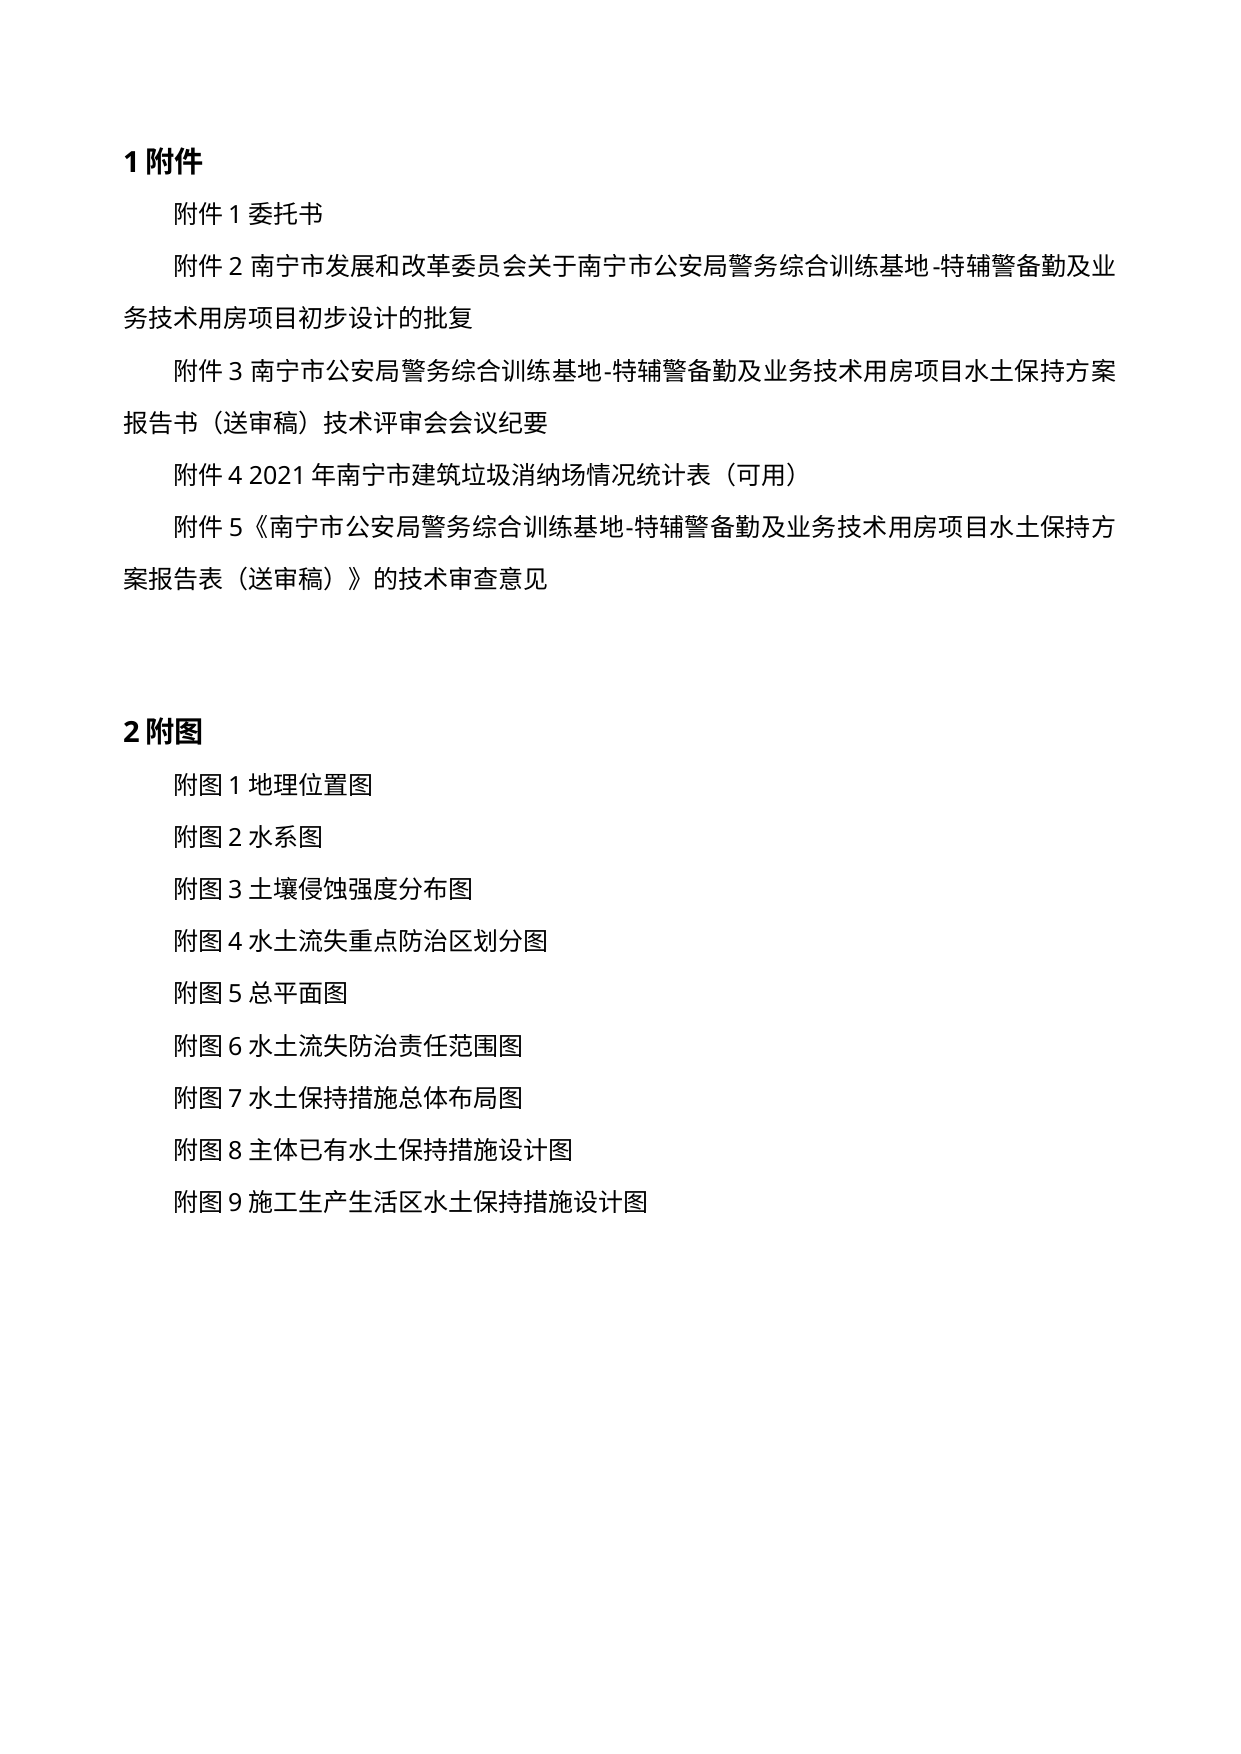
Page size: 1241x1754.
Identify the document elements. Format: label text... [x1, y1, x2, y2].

text 附图6 水土流失防治责任范围图 [123, 1013, 1117, 1065]
text 附件4 2021年南宁市建筑垃圾消纳场情况统计表（可用） [123, 442, 1117, 494]
text 附图3 土壤侵蚀强度分布图 [123, 857, 1117, 909]
text 附件1 委托书 [123, 182, 1117, 234]
text 附图2 水系图 [123, 805, 1117, 857]
text 附图7 水土保持措施总体布局图 [123, 1065, 1117, 1117]
text 附图5 总平面图 [123, 961, 1117, 1013]
text 附图4 水土流失重点防治区划分图 [123, 909, 1117, 961]
text 2附图 [123, 703, 1117, 753]
text 附件3 南宁市公安局警务综合训练基地-特辅警备勤及业务技术用房项目水土保持方案报告书（送审稿）技术评审会会议纪要 [123, 338, 1117, 442]
text 1附件 [123, 132, 1117, 182]
text 附件2 南宁市发展和改革委员会关于南宁市公安局警务综合训练基地-特辅警备勤及业务技术用房项目初步设计的批复 [123, 234, 1117, 338]
text 附图8 主体已有水土保持措施设计图 [123, 1117, 1117, 1169]
text 附件5《南宁市公安局警务综合训练基地-特辅警备勤及业务技术用房项目水土保持方案报告表（送审稿）》的技术审查意见 [123, 494, 1117, 599]
text 附图9 施工生产生活区水土保持措施设计图 [123, 1169, 1117, 1222]
text 附图1 地理位置图 [123, 753, 1117, 805]
